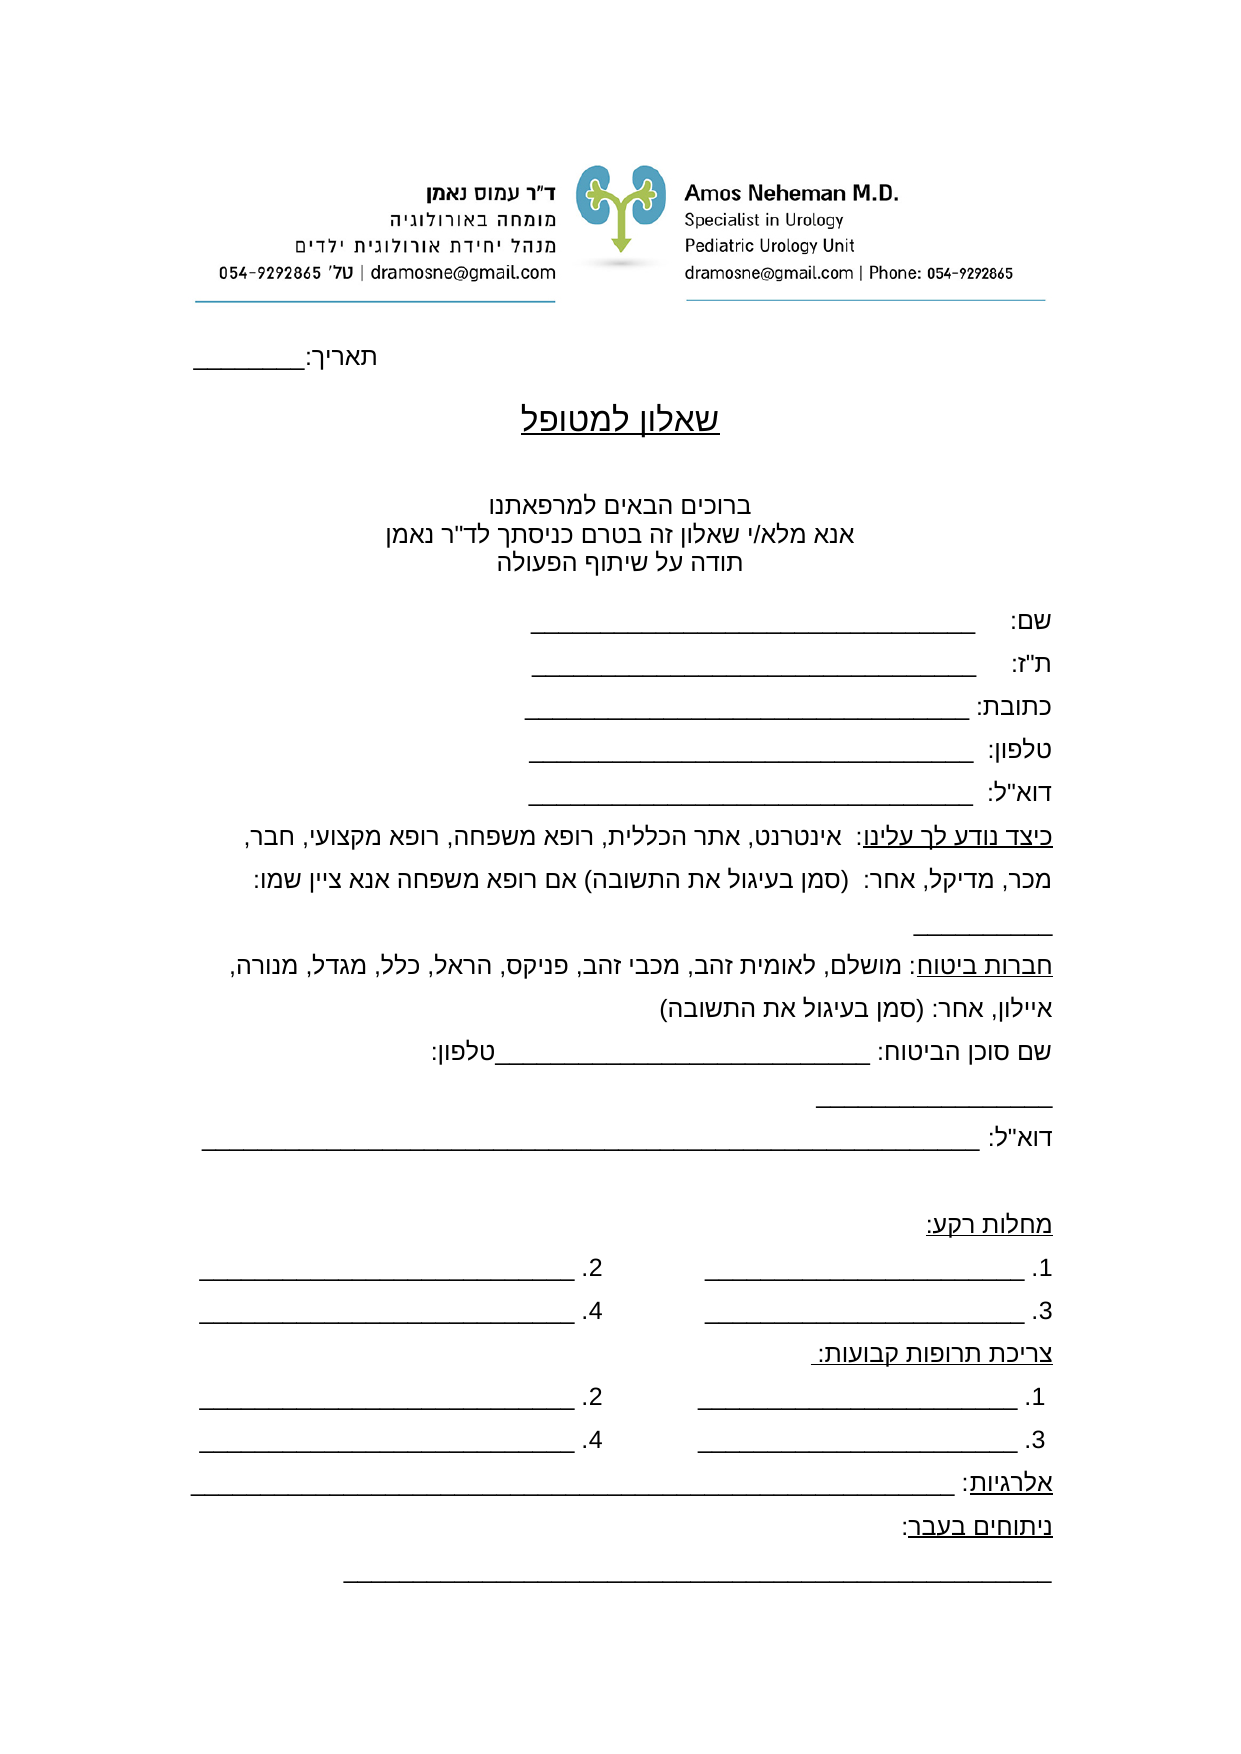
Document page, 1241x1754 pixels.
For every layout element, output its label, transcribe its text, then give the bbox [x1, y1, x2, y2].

text ברוכים הבאים למרפאתנו [187, 491, 1053, 520]
text כיצד נודע לך עלינו: אינטרנט, אתר הכללית, רופא משפחה, רופא מקצועי, חבר, מכר, מדיקל, אחר: (סמן בעיגול את התשובה) אם רופא משפחה אנא ציין שמו: __________ [187, 822, 1053, 937]
text ת"ז: ________________________________ [187, 649, 1053, 678]
text מחלות רקע: [187, 1210, 1053, 1238]
text 3. _______________________ 4. ___________________________ [187, 1425, 1053, 1454]
text 1. _______________________ 2. ___________________________ [187, 1382, 1053, 1411]
text דוא"ל: ________________________________ [187, 778, 1053, 807]
text טלפון: ________________________________ [187, 735, 1053, 764]
text 3. _______________________ 4. ___________________________ [187, 1296, 1053, 1325]
text שאלון למטופל [187, 400, 1053, 438]
text צריכת תרופות קבועות: [187, 1339, 1053, 1368]
text כתובת: ________________________________ [187, 692, 1053, 721]
text חברות ביטוח: מושלם, לאומית זהב, מכבי זהב, פניקס, הראל, כלל, מגדל, מנורה, איילון, אחר: (סמן בעיגול את התשובה) [187, 951, 1053, 1023]
text אנא מלא/י שאלון זה בטרם כניסתך לד"ר נאמן [187, 520, 1053, 548]
text תודה על שיתוף הפעולה [187, 548, 1053, 577]
text ניתוחים בעבר: ___________________________________________________ [187, 1512, 1053, 1583]
text שם סוכן הביטוח: ___________________________טלפון: _________________ [187, 1037, 1053, 1109]
text אלרגיות: _______________________________________________________ [187, 1468, 1053, 1497]
text תאריך:________ [187, 342, 1053, 371]
text 1. _______________________ 2. ___________________________ [187, 1253, 1053, 1282]
picture [187, 150, 1053, 314]
text שם: ________________________________ [187, 606, 1053, 635]
text דוא"ל: ________________________________________________________ [187, 1123, 1053, 1152]
